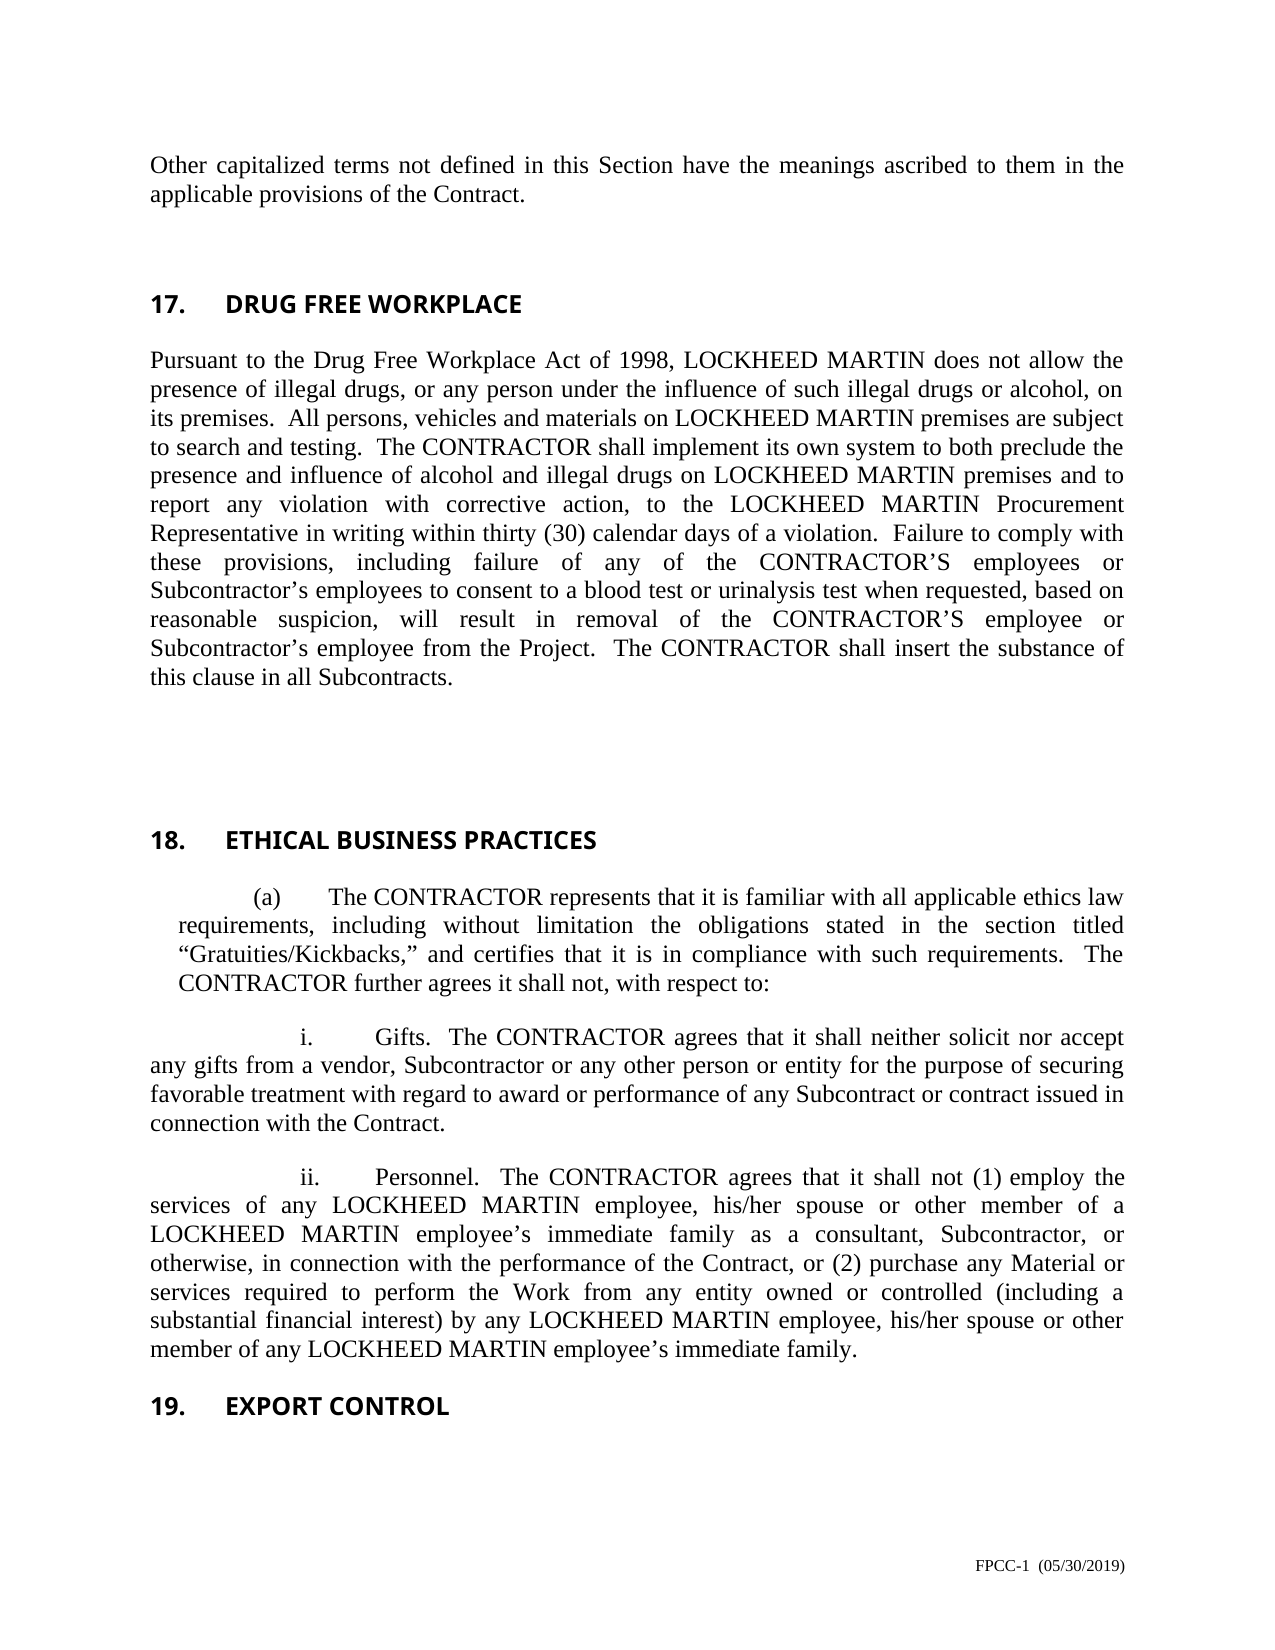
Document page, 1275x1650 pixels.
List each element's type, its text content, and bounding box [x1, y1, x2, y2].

subtitle Drug Free Workplace [150, 286, 1125, 320]
text Pursuant to the Drug Free Workplace Act of 1998, LOCKHEED MARTIN does not allow the presence of illegal drugs, or any person under the influence of such illegal drugs or alcohol, on its premises. All persons, vehicles and materials on LOCKHEED MARTIN premises are subject to search and testing. The CONTRACTOR shall implement its own system to both preclude the presence and influence of alcohol and illegal drugs on LOCKHEED MARTIN premises and to report any violation with corrective action, to the LOCKHEED MARTIN Procurement Representative in writing within thirty (30) calendar days of a violation. Failure to comply with these provisions, including failure of any of the CONTRACTOR’S employees or Subcontractor’s employees to consent to a blood test or urinalysis test when requested, based on reasonable suspicion, will result in removal of the CONTRACTOR’S employee or Subcontractor’s employee from the Project. The CONTRACTOR shall insert the substance of this clause in all Subcontracts. [150, 345, 1125, 690]
subtitle Gifts. The CONTRACTOR agrees that it shall neither solicit nor accept any gifts from a vendor, Subcontractor or any other person or entity for the purpose of securing favorable treatment with regard to award or performance of any Subcontract or contract issued in connection with the Contract. [150, 1022, 1125, 1137]
subtitle The CONTRACTOR represents that it is familiar with all applicable ethics law requirements, including without limitation the obligations stated in the section titled “Gratuities/Kickbacks,” and certifies that it is in compliance with such requirements. The CONTRACTOR further agrees it shall not, with respect to: [178, 882, 1125, 997]
text Other capitalized terms not defined in this Section have the meanings ascribed to them in the applicable provisions of the Contract. [150, 150, 1125, 207]
subtitle Ethical Business Practices [150, 823, 1125, 857]
subtitle Export Control [150, 1388, 1125, 1422]
subtitle Personnel. The CONTRACTOR agrees that it shall not (1) employ the services of any LOCKHEED MARTIN employee, his/her spouse or other member of a LOCKHEED MARTIN employee’s immediate family as a consultant, Subcontractor, or otherwise, in connection with the performance of the Contract, or (2) purchase any Material or services required to perform the Work from any entity owned or controlled (including a substantial financial interest) by any LOCKHEED MARTIN employee, his/her spouse or other member of any LOCKHEED MARTIN employee’s immediate family. [150, 1162, 1125, 1363]
